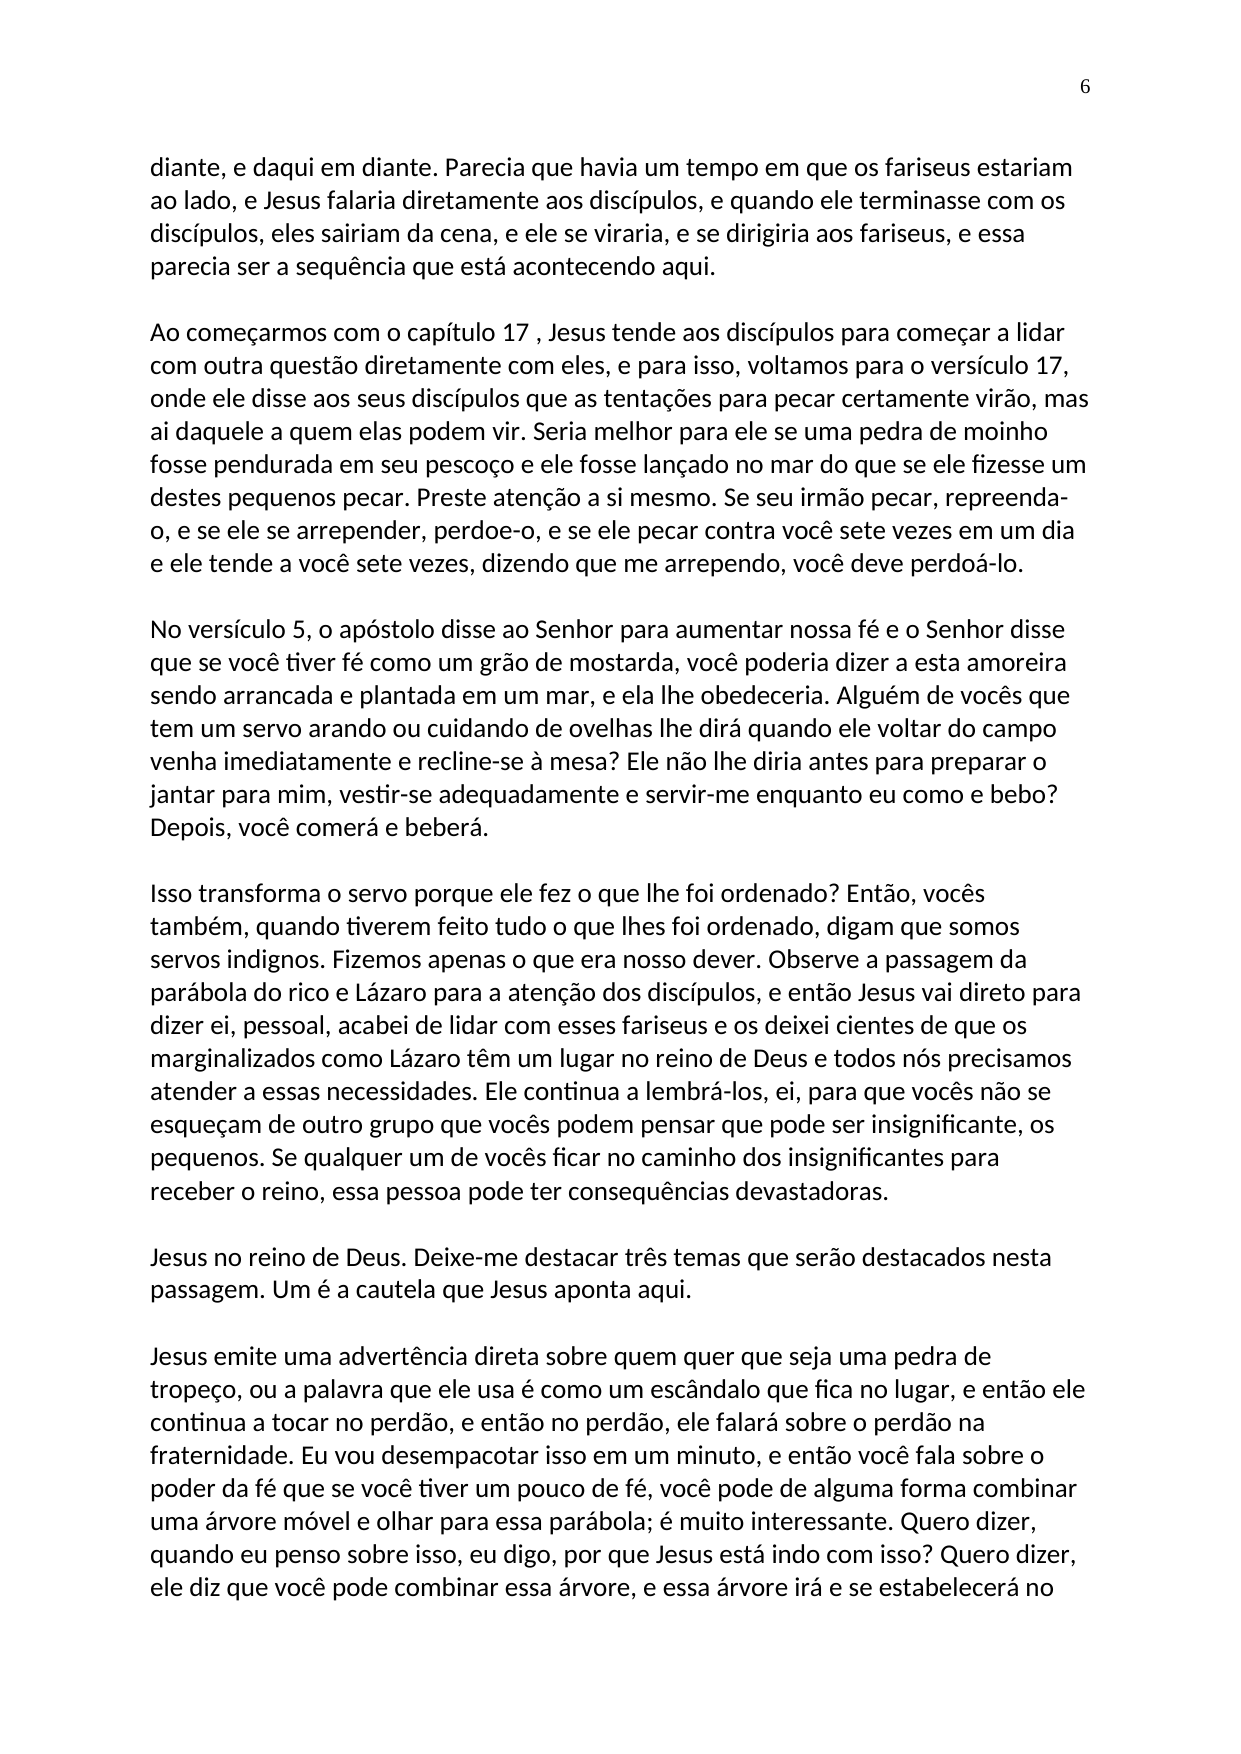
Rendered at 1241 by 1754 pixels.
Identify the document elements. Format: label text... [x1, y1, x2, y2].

text Ao começarmos com o capítulo 17 , Jesus tende aos discípulos para começar a lidar com outra questão diretamente com eles, e para isso, voltamos para o versículo 17, onde ele disse aos seus discípulos que as tentações para pecar certamente virão, mas ai daquele a quem elas podem vir. Seria melhor para ele se uma pedra de moinho fosse pendurada em seu pescoço e ele fosse lançado no mar do que se ele fizesse um destes pequenos pecar. Preste atenção a si mesmo. Se seu irmão pecar, repreenda-o, e se ele se arrepender, perdoe-o, e se ele pecar contra você sete vezes em um dia e ele tende a você sete vezes, dizendo que me arrependo, você deve perdoá-lo. [150, 315, 1090, 579]
text Jesus no reino de Deus. Deixe-me destacar três temas que serão destacados nesta passagem. Um é a cautela que Jesus aponta aqui. [150, 1240, 1090, 1306]
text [150, 1339, 1090, 1603]
text No versículo 5, o apóstolo disse ao Senhor para aumentar nossa fé e o Senhor disse que se você tiver fé como um grão de mostarda, você poderia dizer a esta amoreira sendo arrancada e plantada em um mar, e ela lhe obedeceria. Alguém de vocês que tem um servo arando ou cuidando de ovelhas lhe dirá quando ele voltar do campo venha imediatamente e recline-se à mesa? Ele não lhe diria antes para preparar o jantar para mim, vestir-se adequadamente e servir-me enquanto eu como e bebo? Depois, você comerá e beberá. [150, 612, 1090, 843]
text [150, 150, 1090, 282]
text Isso transforma o servo porque ele fez o que lhe foi ordenado? Então, vocês também, quando tiverem feito tudo o que lhes foi ordenado, digam que somos servos indignos. Fizemos apenas o que era nosso dever. Observe a passagem da parábola do rico e Lázaro para a atenção dos discípulos, e então Jesus vai direto para dizer ei, pessoal, acabei de lidar com esses fariseus e os deixei cientes de que os marginalizados como Lázaro têm um lugar no reino de Deus e todos nós precisamos atender a essas necessidades. Ele continua a lembrá-los, ei, para que vocês não se esqueçam de outro grupo que vocês podem pensar que pode ser insignificante, os pequenos. Se qualquer um de vocês ficar no caminho dos insignificantes para receber o reino, essa pessoa pode ter consequências devastadoras. [150, 876, 1090, 1207]
